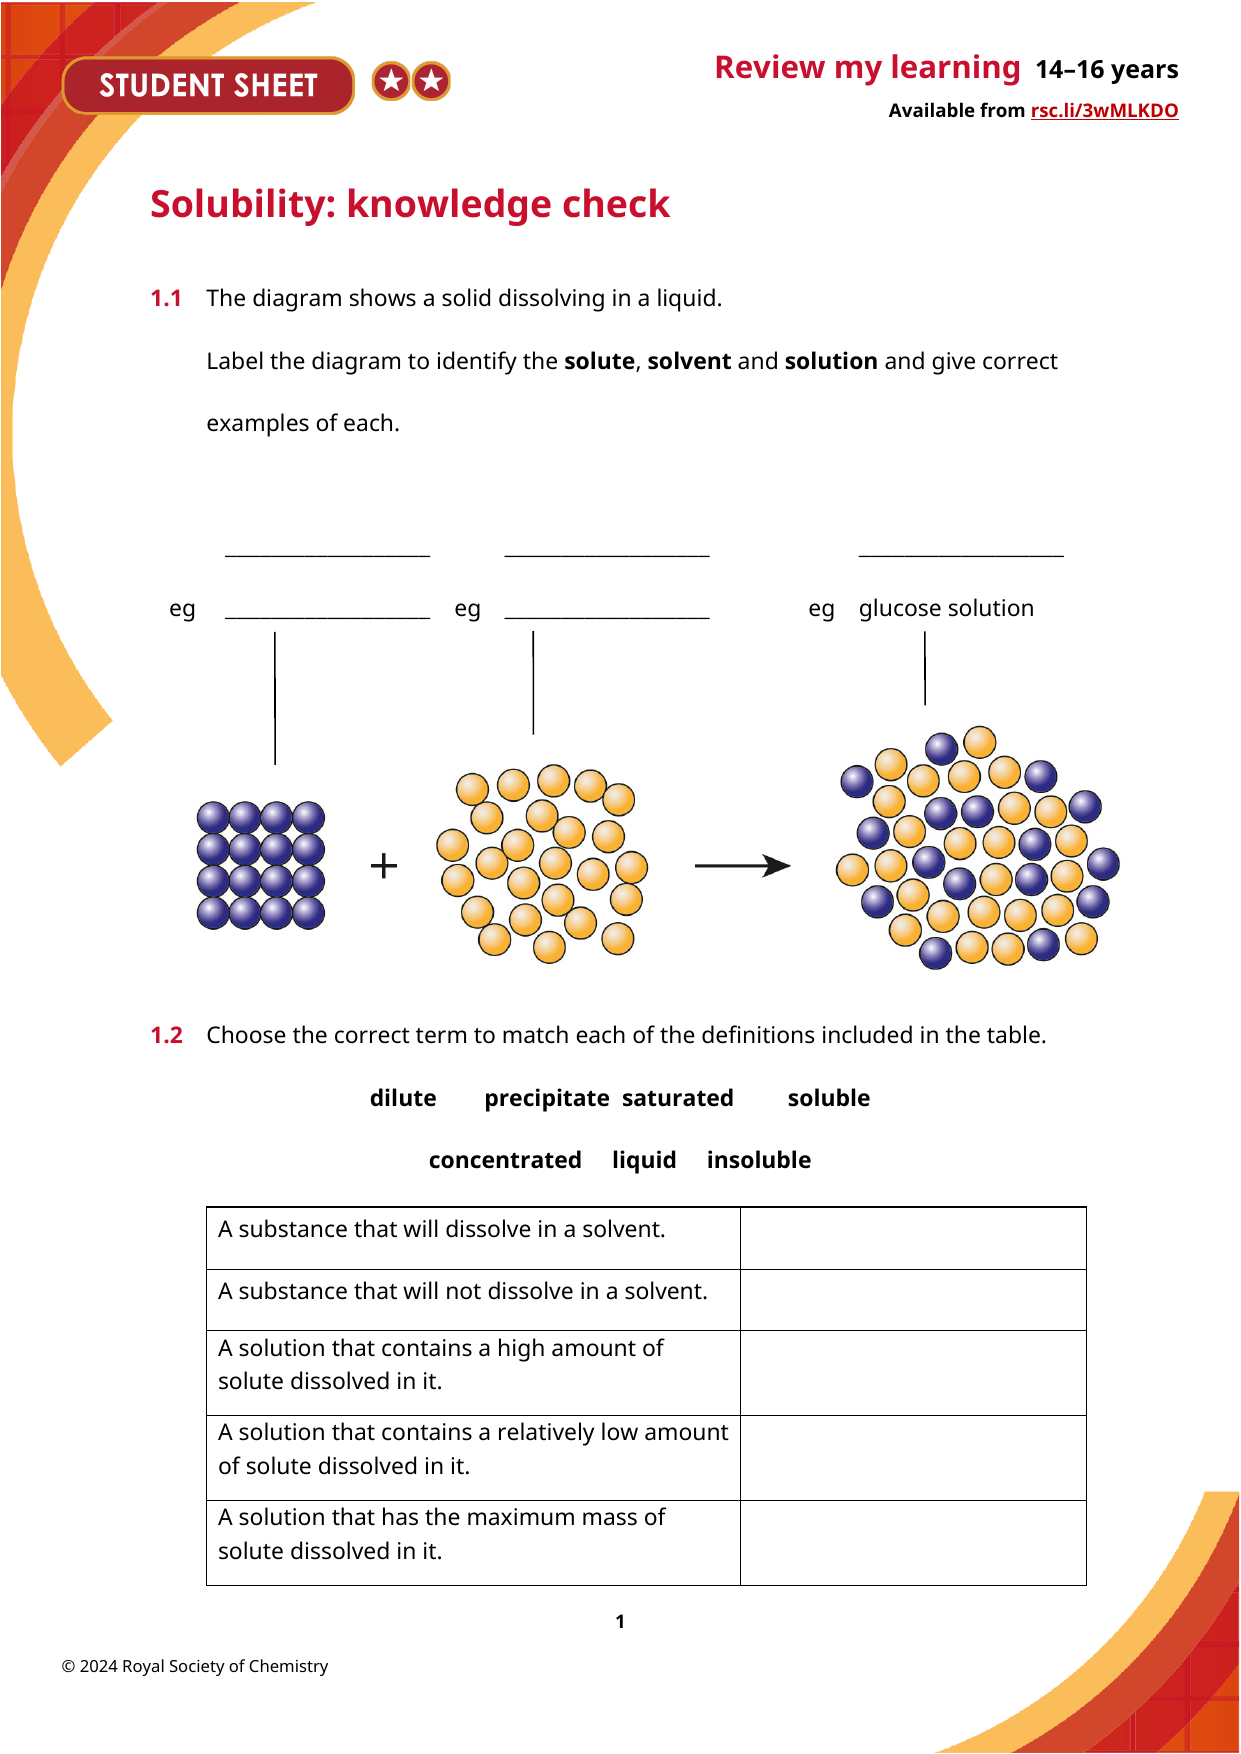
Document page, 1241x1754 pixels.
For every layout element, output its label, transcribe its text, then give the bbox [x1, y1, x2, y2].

table_cell A solution that has the maximum mass of solute dissolved in it. [207, 1501, 740, 1585]
list The diagram shows a solid dissolving in a liquid. [150, 282, 1090, 313]
table_cell [741, 1270, 1086, 1330]
text eg __________________ eg __________________ eg glucose solution [169, 592, 1090, 623]
table_cell [741, 1416, 1086, 1500]
table_cell A substance that will not dissolve in a solvent. [207, 1270, 740, 1330]
table_cell A solution that contains a relatively low amount of solute dissolved in it. [207, 1416, 740, 1500]
table_cell [741, 1501, 1086, 1585]
table_header [741, 1208, 1086, 1268]
text __________________ __________________ __________________ [169, 532, 1090, 560]
text Label the diagram to identify the solute, solvent and solution and give correct examples of each. [206, 345, 1090, 438]
text concentrated liquid insoluble [150, 1144, 1090, 1175]
picture [1, 2, 1240, 1753]
table_header A substance that will dissolve in a solvent. [207, 1208, 740, 1268]
table_cell [741, 1331, 1086, 1415]
list Choose the correct term to match each of the definitions included in the table. [150, 1019, 1090, 1050]
table_cell A solution that contains a high amount of solute dissolved in it. [207, 1331, 740, 1415]
text Solubility: knowledge check [150, 177, 1090, 228]
text dilute precipitate saturated soluble [150, 1081, 1090, 1113]
